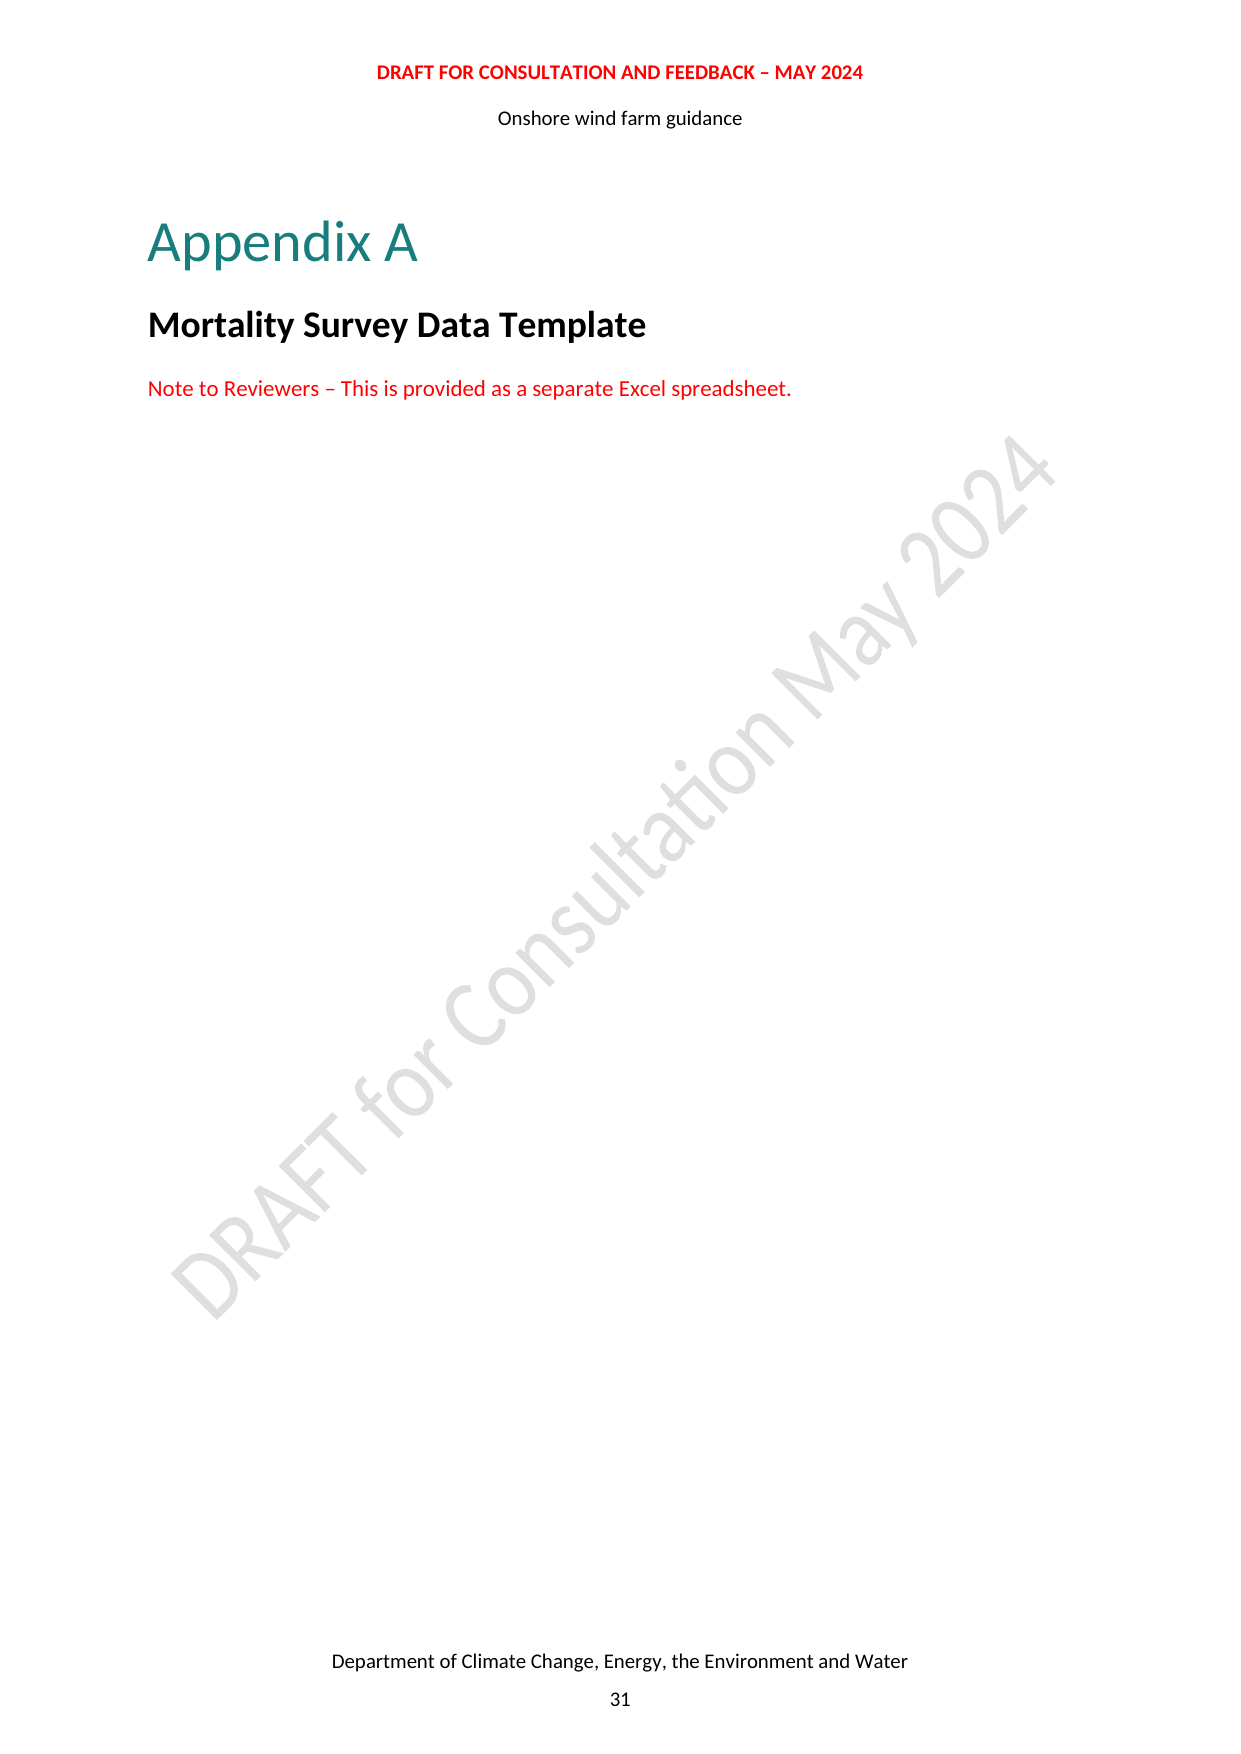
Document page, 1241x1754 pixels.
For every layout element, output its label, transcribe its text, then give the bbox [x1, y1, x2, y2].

subtitle Appendix A [148, 204, 1092, 276]
text Mortality Survey Data Template [148, 301, 1092, 347]
text Note to Reviewers – This is provided as a separate Excel spreadsheet. [148, 374, 1092, 402]
